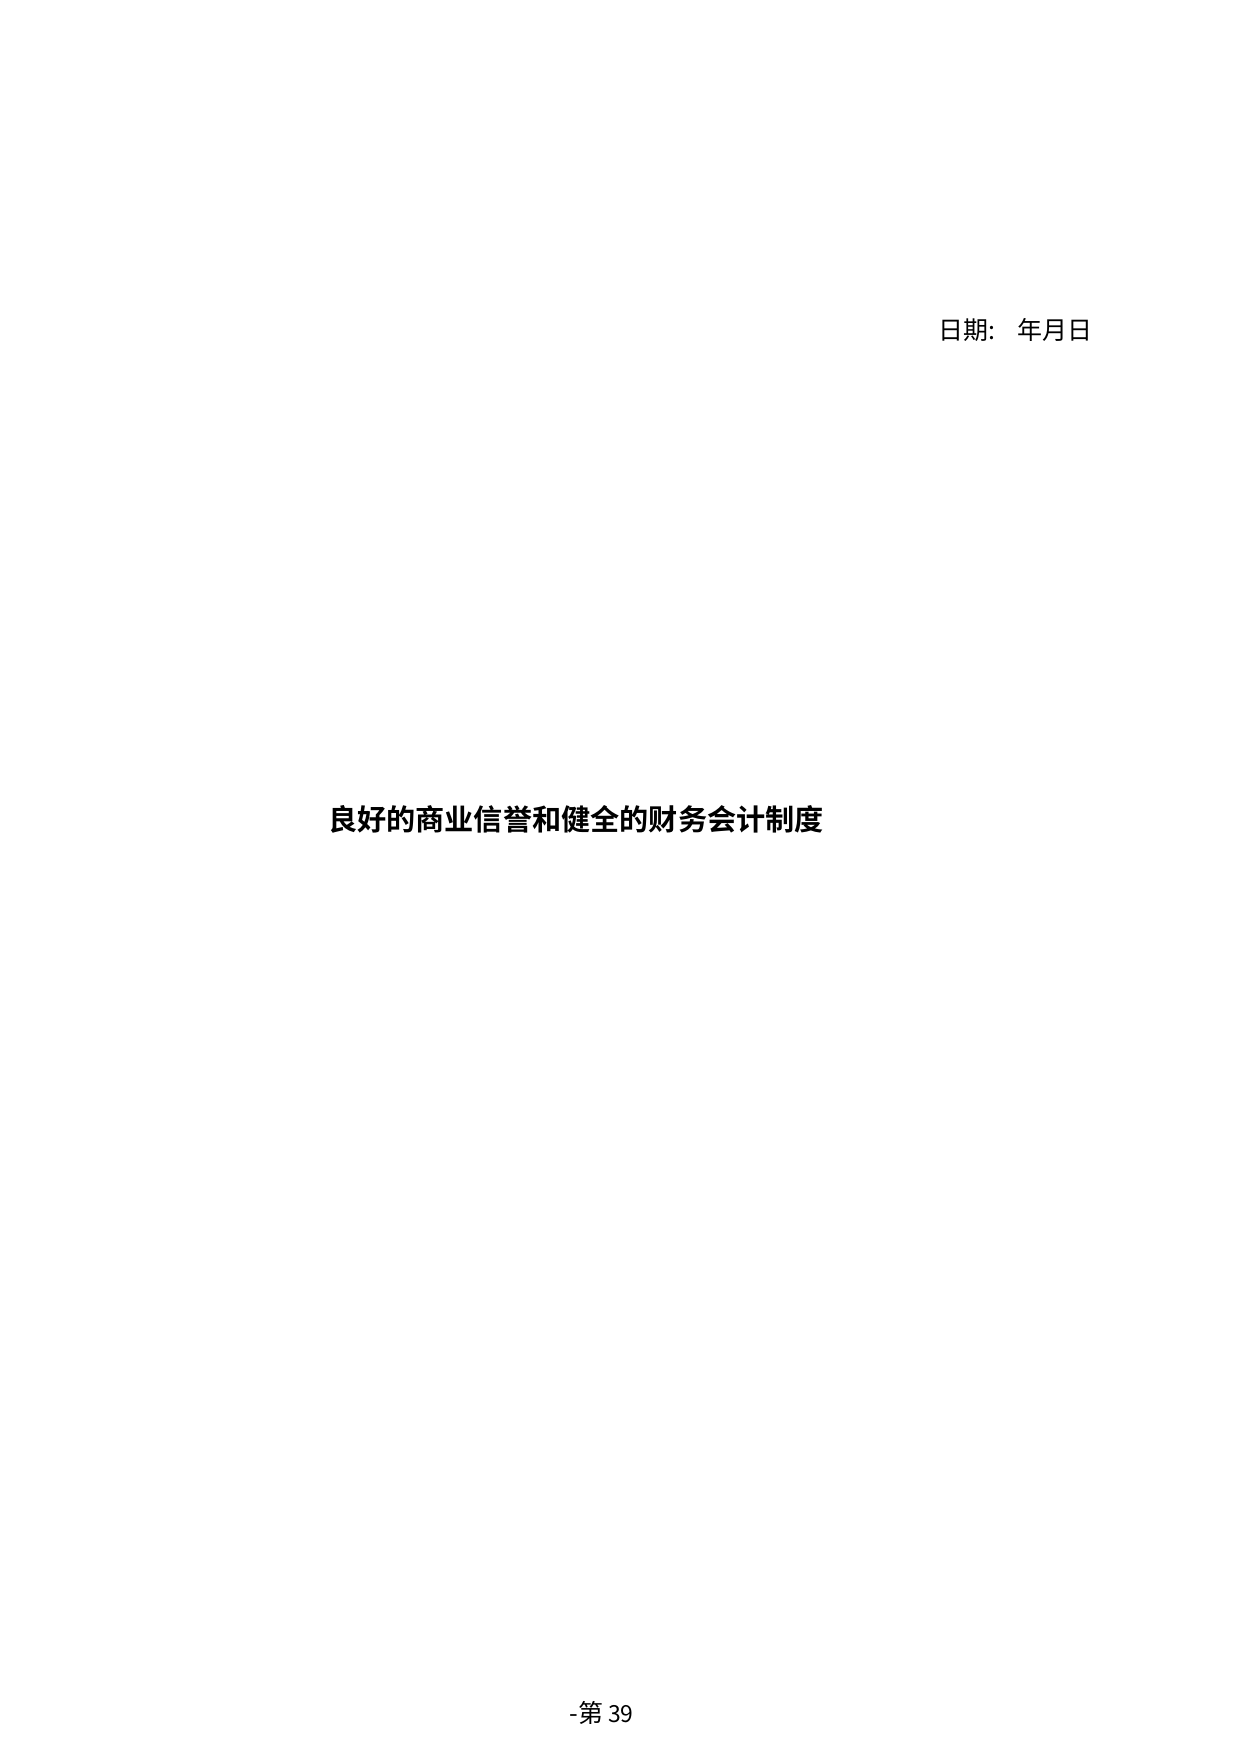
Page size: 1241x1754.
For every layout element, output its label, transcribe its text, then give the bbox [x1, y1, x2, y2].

text 日期: 年月日 [59, 311, 1092, 347]
text 良好的商业信誉和健全的财务会计制度 [59, 797, 1092, 839]
